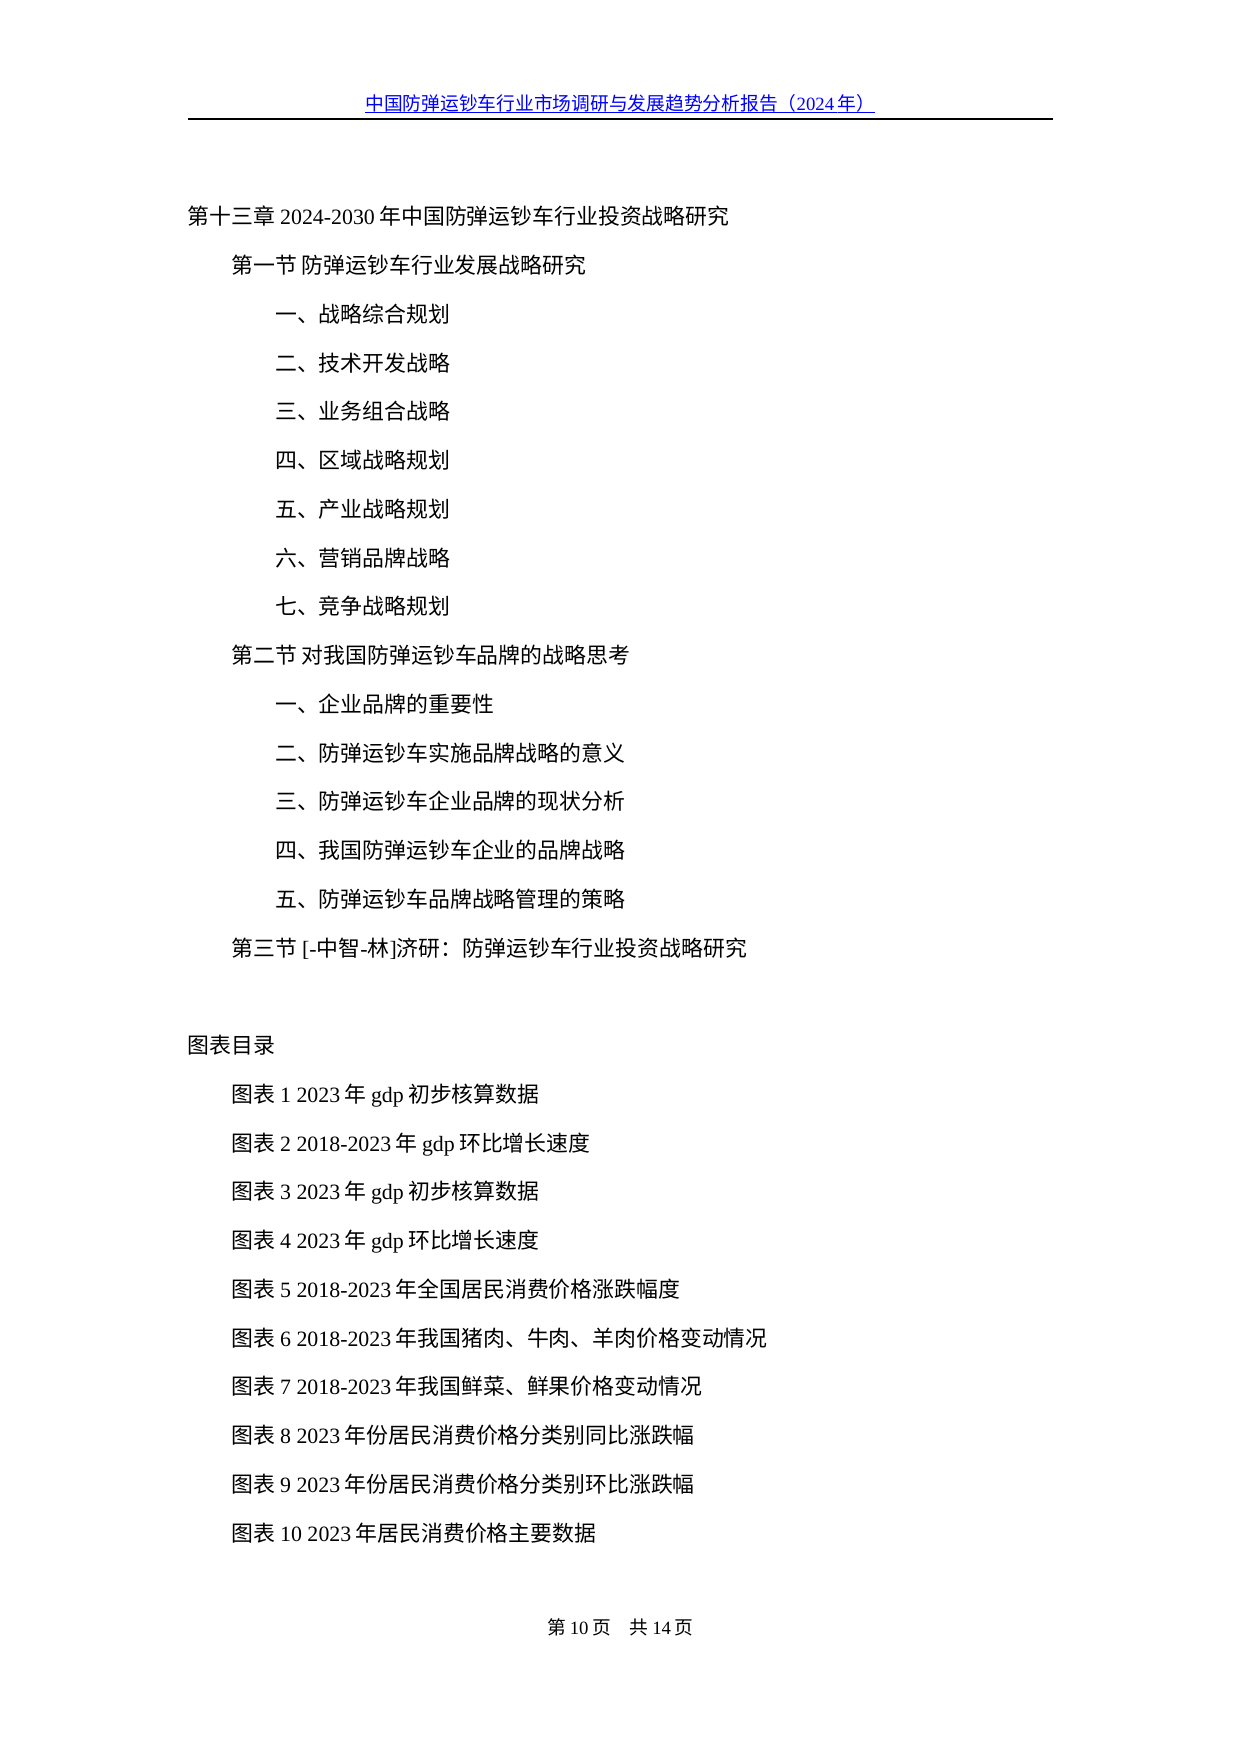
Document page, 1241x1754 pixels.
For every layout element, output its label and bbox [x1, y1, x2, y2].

text [187, 150, 1053, 1548]
